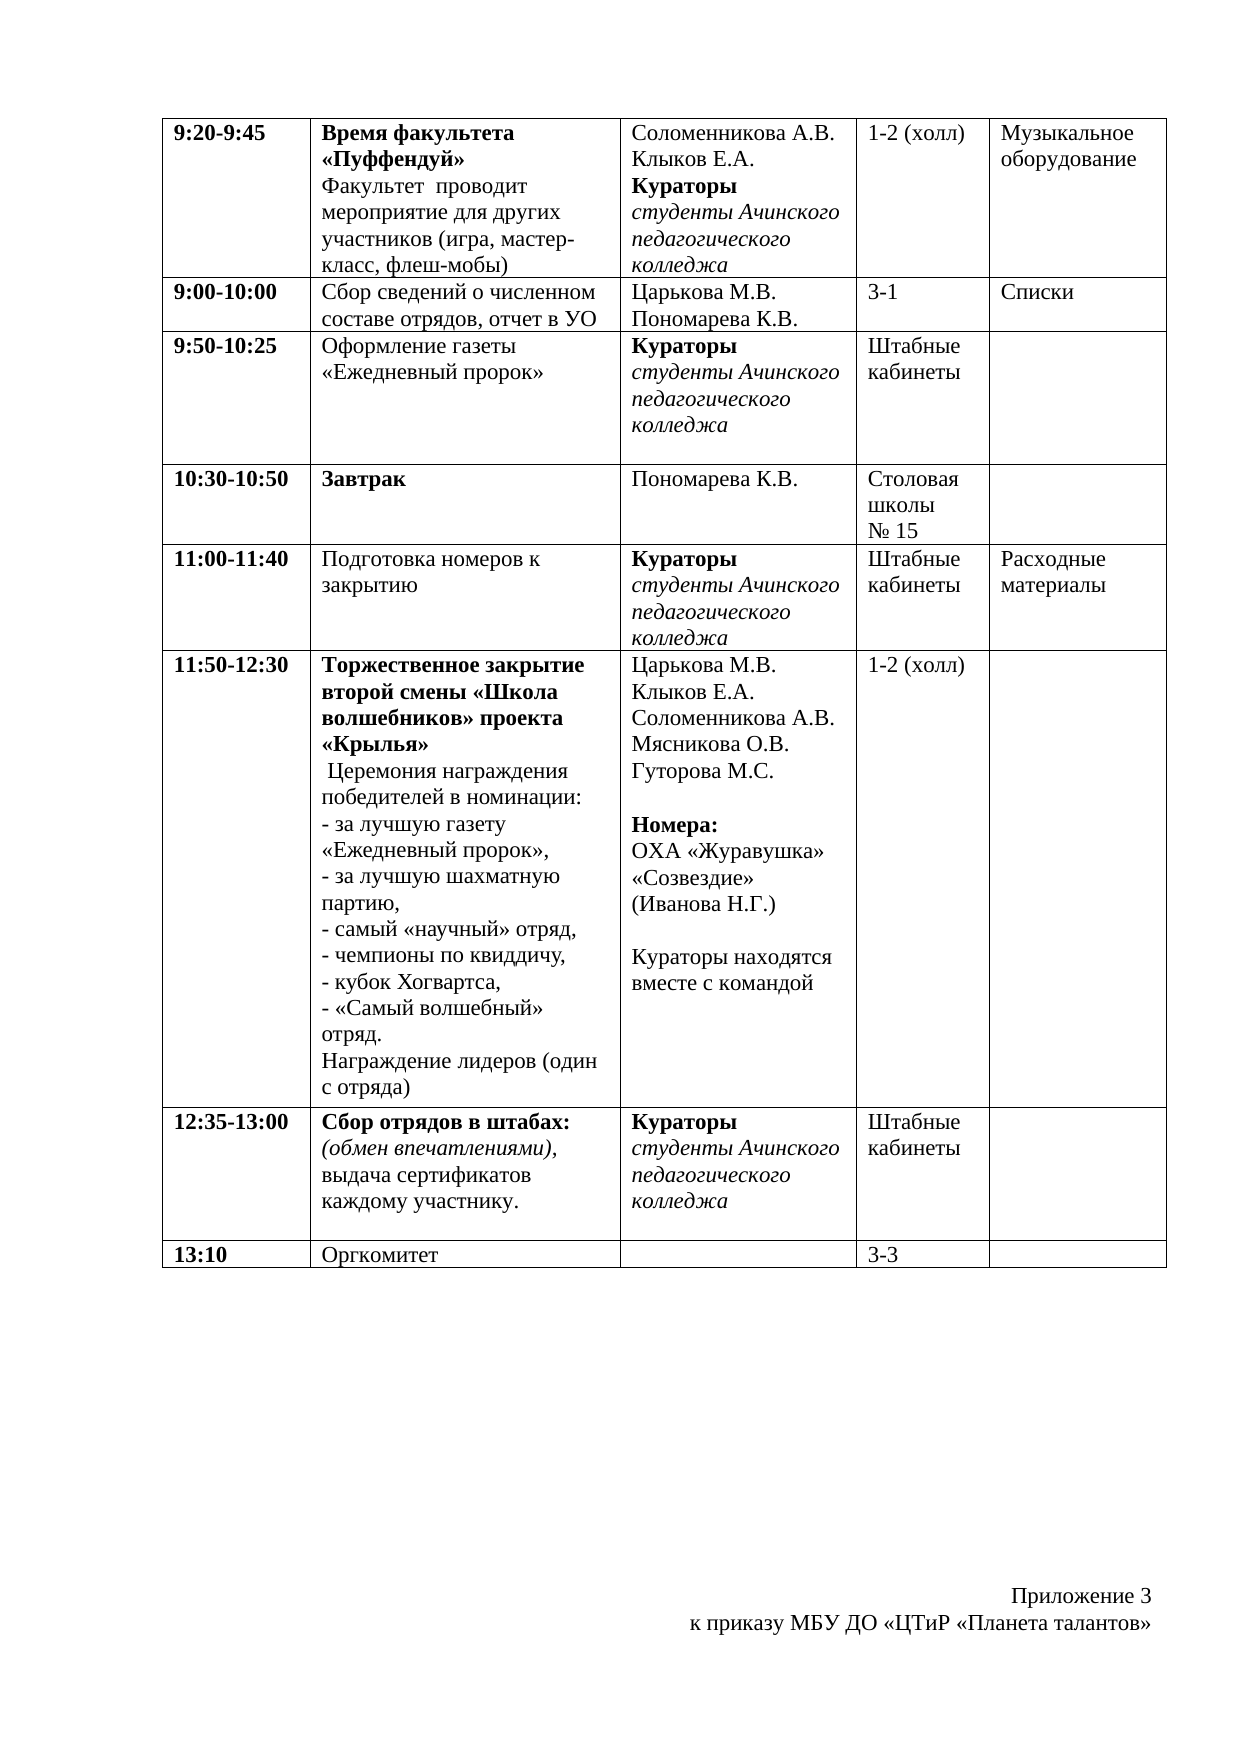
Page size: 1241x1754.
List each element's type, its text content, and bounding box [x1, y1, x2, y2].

table_cell 11:50-12:30 [163, 651, 310, 1107]
table_cell Штабные кабинеты [857, 1108, 989, 1240]
table_cell 13:10 [163, 1241, 310, 1267]
table_cell 10:30-10:50 [163, 465, 310, 544]
table_cell [990, 1108, 1166, 1240]
table_cell Кураторы студенты Ачинского педагогического колледжа [621, 545, 856, 650]
table_cell 9:20-9:45 [163, 119, 310, 277]
table_cell Расходные материалы [990, 545, 1166, 650]
table_cell Списки [990, 278, 1166, 331]
table_cell Оргкомитет [311, 1241, 620, 1267]
table_cell 11:00-11:40 [163, 545, 310, 650]
table_cell Подготовка номеров к закрытию [311, 545, 620, 650]
table_cell Штабные кабинеты [857, 545, 989, 650]
table_cell [990, 651, 1166, 1107]
table_cell 9:00-10:00 [163, 278, 310, 331]
table_cell Сбор отрядов в штабах: (обмен впечатлениями), выдача сертификатов каждому участнику. [311, 1108, 620, 1240]
table_cell 12:35-13:00 [163, 1108, 310, 1240]
table_cell [621, 1241, 856, 1267]
table_cell Царькова М.В. Клыков Е.А. Соломенникова А.В. Мясникова О.В. Гуторова М.С. Номера: ОХА «Журавушка» «Созвездие» (Иванова Н.Г.) Кураторы находятся вместе с командой [621, 651, 856, 1107]
text Приложение 3 [177, 1582, 1152, 1608]
table_cell 1-2 (холл) [857, 119, 989, 277]
table_cell Оформление газеты «Ежедневный пророк» [311, 332, 620, 464]
table_cell 9:50-10:25 [163, 332, 310, 464]
table_cell Царькова М.В. Пономарева К.В. [621, 278, 856, 331]
text к приказу МБУ ДО «ЦТиР «Планета талантов» [177, 1608, 1152, 1635]
table_cell 3-1 [857, 278, 989, 331]
table_cell [990, 1241, 1166, 1267]
table_cell Время факультета «Пуффендуй» Факультет проводит мероприятие для других участников (игра, мастер-класс, флеш-мобы) [311, 119, 620, 277]
table_cell Завтрак [311, 465, 620, 544]
table_cell Кураторы студенты Ачинского педагогического колледжа [621, 332, 856, 464]
table_cell Кураторы студенты Ачинского педагогического колледжа [621, 1108, 856, 1240]
table_cell [990, 465, 1166, 544]
table_cell Сбор сведений о численном составе отрядов, отчет в УО [311, 278, 620, 331]
table_cell 3-3 [857, 1241, 989, 1267]
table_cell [990, 119, 1166, 277]
table_cell 1-2 (холл) [857, 651, 989, 1107]
table_cell Столовая школы № 15 [857, 465, 989, 544]
table_cell Торжественное закрытие второй смены «Школа волшебников» проекта «Крылья» Церемония награждения победителей в номинации: - за лучшую газету «Ежедневный пророк», - за лучшую шахматную партию, - самый «научный» отряд, - чемпионы по квиддичу, - кубок Хогвартса, - «Самый волшебный» отряд. Награждение лидеров (один с отряда) [311, 651, 620, 1107]
table_cell Штабные кабинеты [857, 332, 989, 464]
table_cell [990, 332, 1166, 464]
table_cell Пономарева К.В. [621, 465, 856, 544]
table_cell Соломенникова А.В. Клыков Е.А. Кураторы студенты Ачинского педагогического колледжа [621, 119, 856, 277]
